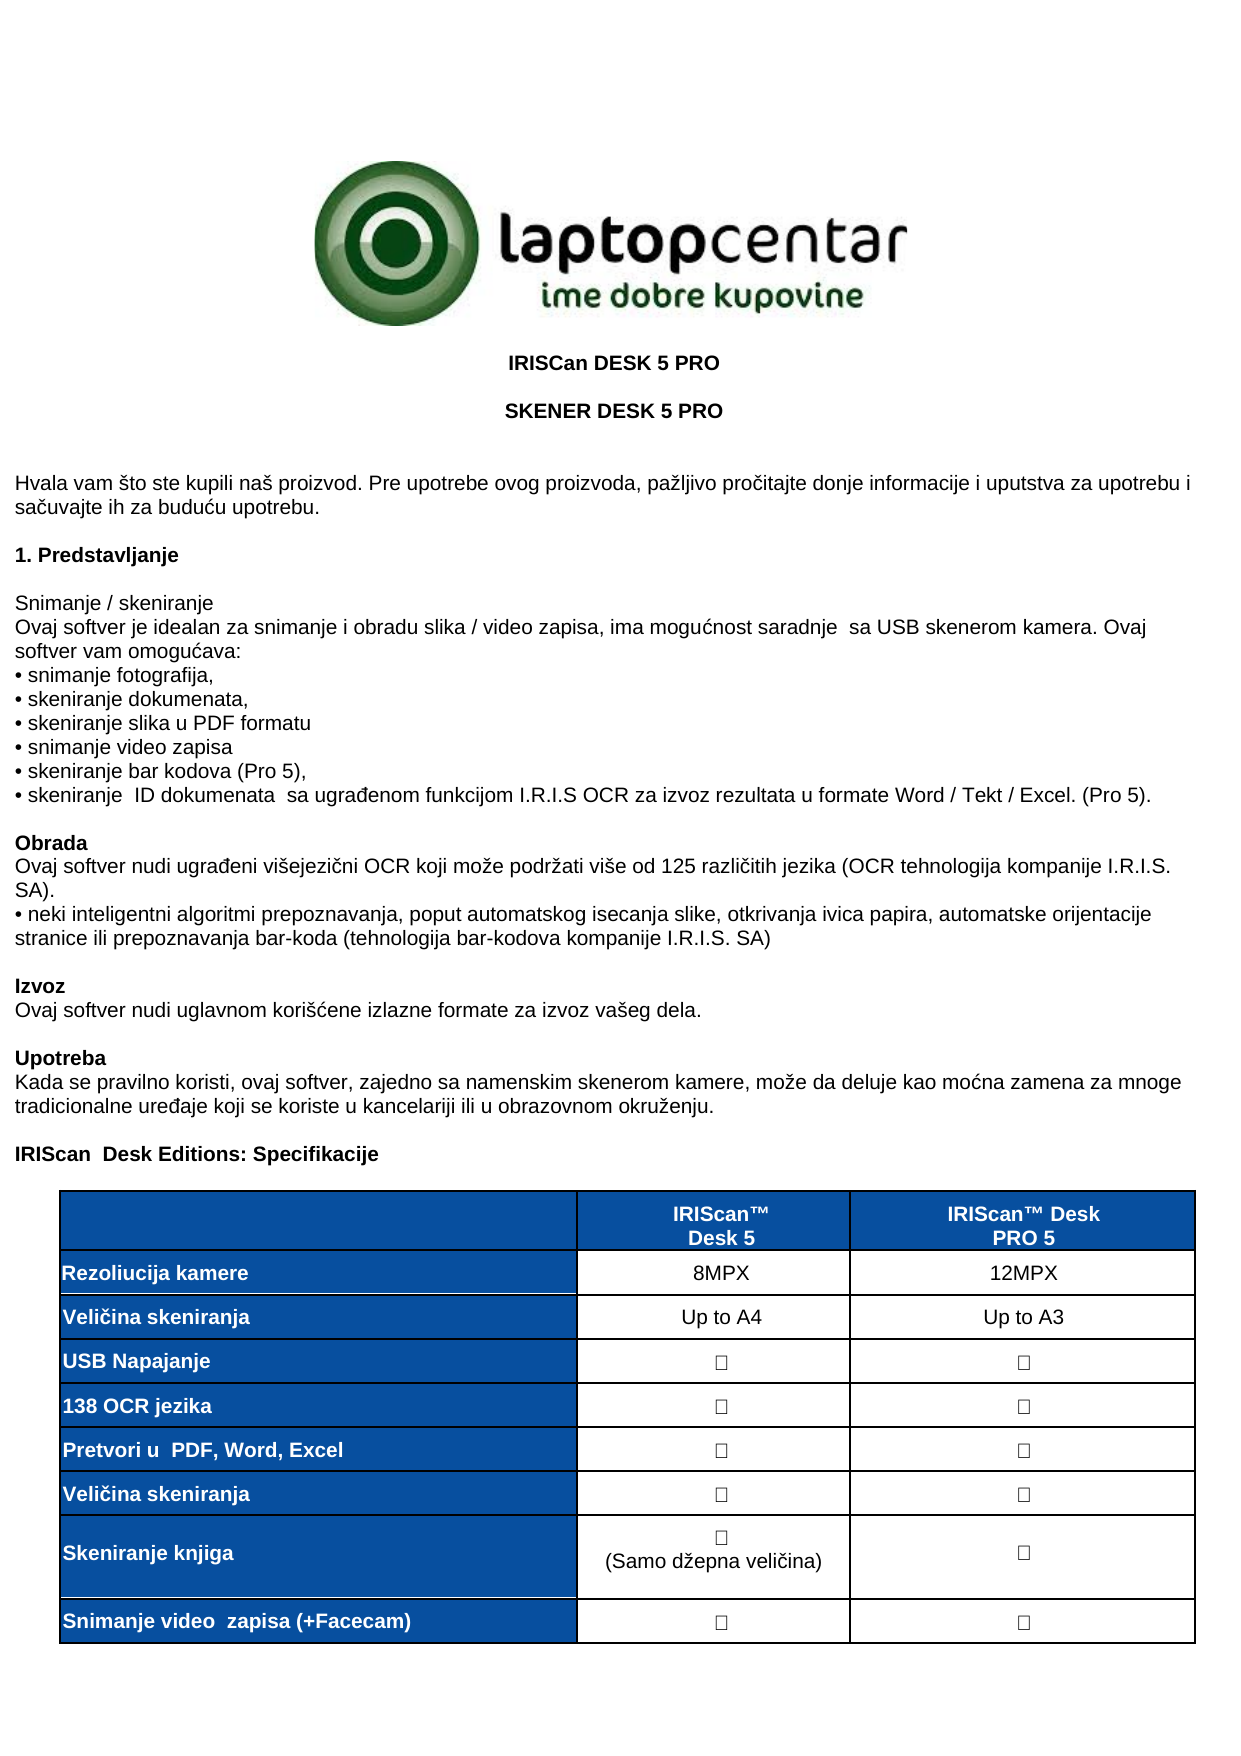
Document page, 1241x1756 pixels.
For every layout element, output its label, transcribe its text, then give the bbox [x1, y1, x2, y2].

table_cell Up to A4 [578, 1296, 849, 1338]
table_cell 12MPX [851, 1251, 1194, 1293]
text • skeniranje slika u PDF formatu [14, 711, 1213, 734]
table_header IRIScan™ Desk 5 [578, 1192, 849, 1249]
text Hvala vam što ste kupili naš proizvod. Pre upotrebe ovog proizvoda, pažljivo pročitajte donje informacije i uputstva za upotrebu i sačuvajte ih za buduću upotrebu. [14, 471, 1213, 519]
table_cell Skeniranje knjiga [61, 1516, 576, 1597]
table_cell 8MPX [578, 1251, 849, 1293]
table_cell USB Napajanje [61, 1340, 576, 1382]
table_cell Up to A3 [851, 1296, 1194, 1338]
table_cell Veličina skeniranja [61, 1472, 576, 1514]
table_cell  [578, 1428, 849, 1470]
text • snimanje fotografija, [14, 663, 1213, 687]
table_cell  [578, 1472, 849, 1514]
table_cell  [851, 1340, 1194, 1382]
text Obrada [14, 830, 1213, 854]
table_cell  [851, 1600, 1194, 1642]
text Ovaj softver nudi uglavnom korišćene izlazne formate za izvoz vašeg dela. [14, 998, 1213, 1022]
text • skeniranje bar kodova (Pro 5), [14, 758, 1213, 782]
text Ovaj softver je idealan za snimanje i obradu slika / video zapisa, ima mogućnost saradnje sa USB skenerom kamera. Ovaj softver vam omogućava: [14, 615, 1213, 663]
text IRISCan DESK 5 PRO [14, 350, 1213, 374]
table_cell  [851, 1428, 1194, 1470]
text Ovaj softver nudi ugrađeni višejezični OCR koji može podržati više od 125 različitih jezika (OCR tehnologija kompanije I.R.I.S. SA). [14, 854, 1213, 902]
table_cell  [578, 1384, 849, 1426]
picture [314, 161, 908, 326]
text • skeniranje dokumenata, [14, 687, 1213, 711]
text 1. Predstavljanje [14, 543, 1213, 567]
table_header IRIScan™ Desk PRO 5 [851, 1192, 1194, 1249]
text • neki inteligentni algoritmi prepoznavanja, poput automatskog isecanja slike, otkrivanja ivica papira, automatske orijentacije stranice ili prepoznavanja bar-koda (tehnologija bar-kodova kompanije I.R.I.S. SA) [14, 902, 1213, 950]
text IRIScan Desk Editions: Specifikacije [14, 1142, 1213, 1166]
table_cell  (Samo džepna veličina) [578, 1516, 849, 1597]
table_cell Rezoliucija kamere [61, 1251, 576, 1293]
table_header [61, 1192, 576, 1249]
table_cell  [578, 1600, 849, 1642]
table_cell Pretvori u PDF, Word, Excel [61, 1428, 576, 1470]
table_cell  [851, 1384, 1194, 1426]
text • snimanje video zapisa [14, 734, 1213, 758]
text SKENER DESK 5 PRO [14, 399, 1213, 423]
text Upotreba [14, 1046, 1213, 1070]
text Izvoz [14, 974, 1213, 998]
table_cell Veličina skeniranja [61, 1296, 576, 1338]
text Kada se pravilno koristi, ovaj softver, zajedno sa namenskim skenerom kamere, može da deluje kao moćna zamena za mnoge tradicionalne uređaje koji se koriste u kancelariji ili u obrazovnom okruženju. [14, 1070, 1213, 1118]
table_cell Snimanje video zapisa (+Facecam) [61, 1600, 576, 1642]
text • skeniranje ID dokumenata sa ugrađenom funkcijom I.R.I.S OCR za izvoz rezultata u formate Word / Tekt / Excel. (Pro 5). [14, 782, 1213, 806]
table_cell  [851, 1472, 1194, 1514]
text Snimanje / skeniranje [14, 591, 1213, 615]
table_cell  [851, 1516, 1194, 1597]
table_cell  [578, 1340, 849, 1382]
table_cell 138 OCR jezika [61, 1384, 576, 1426]
